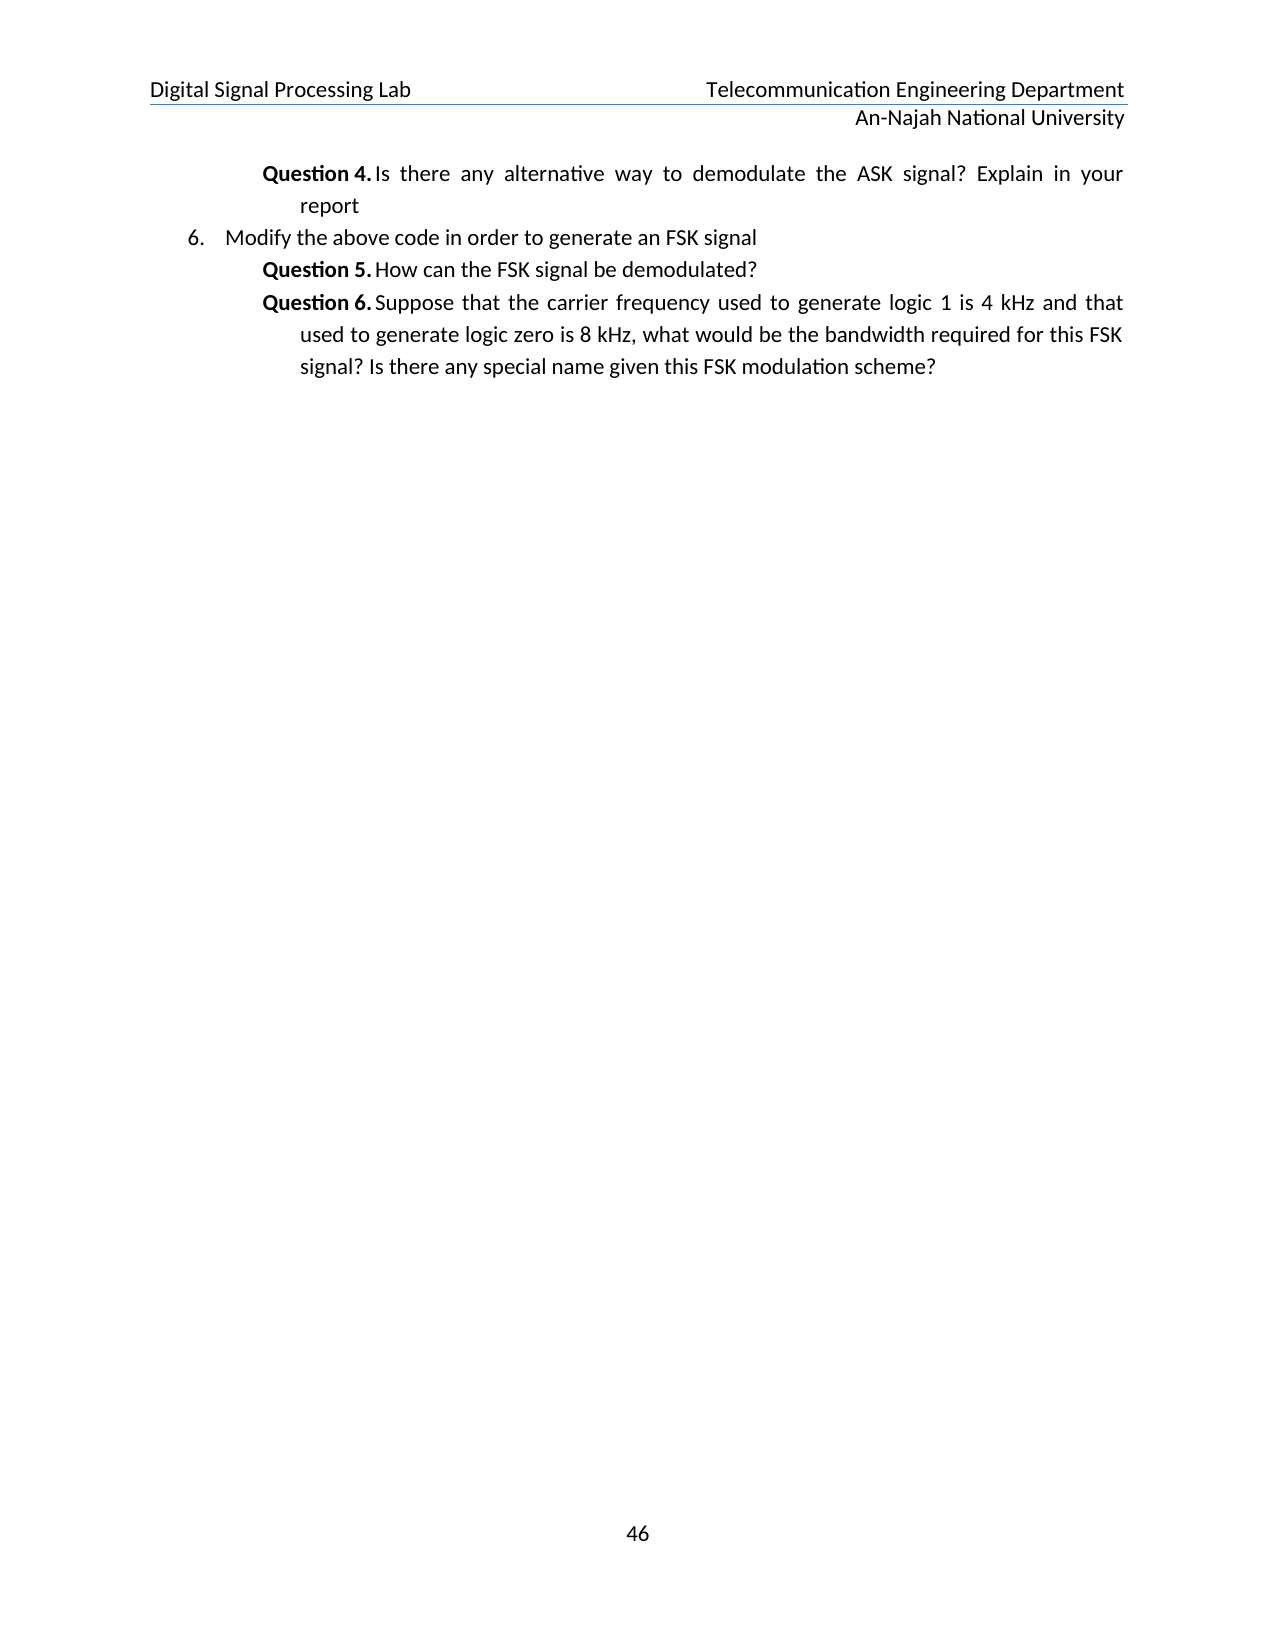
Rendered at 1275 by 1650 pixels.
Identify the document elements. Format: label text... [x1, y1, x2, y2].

list How can the FSK signal be demodulated? [262, 256, 1125, 284]
list Is there any alternative way to demodulate the ASK signal? Explain in your report [262, 159, 1125, 219]
list Suppose that the carrier frequency used to generate logic 1 is 4 kHz and that used to generate logic zero is 8 kHz, what would be the bandwidth required for this FSK signal? Is there any special name given this FSK modulation scheme? [262, 288, 1125, 380]
list Modify the above code in order to generate an FSK signal [187, 223, 1125, 251]
